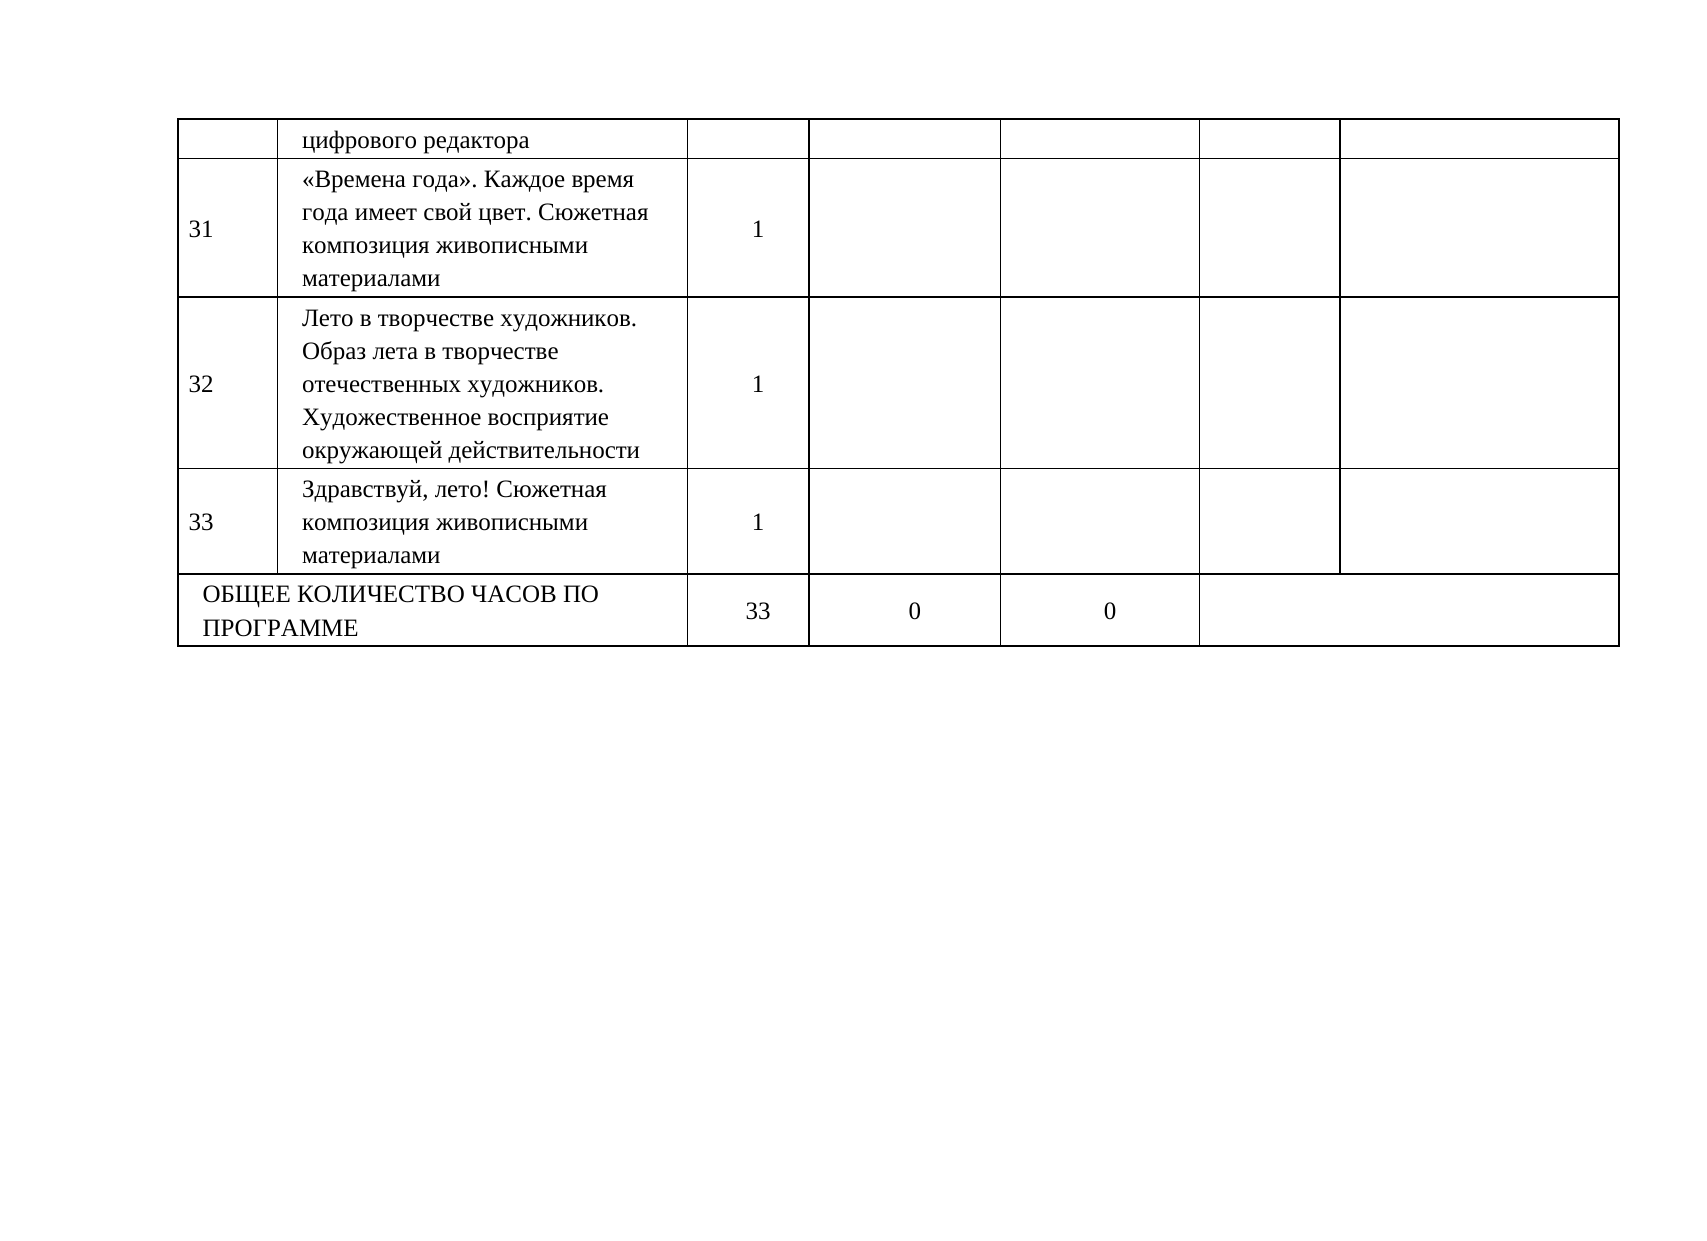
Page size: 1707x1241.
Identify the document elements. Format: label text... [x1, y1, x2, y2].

table_cell 32 [179, 298, 277, 467]
table_cell 31 [179, 159, 277, 296]
table_cell [1200, 159, 1339, 296]
table_cell [1200, 120, 1339, 157]
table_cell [278, 120, 687, 157]
table_cell 1 [688, 469, 808, 573]
table_cell [1341, 469, 1618, 573]
table_cell ОБЩЕЕ КОЛИЧЕСТВО ЧАСОВ ПО ПРОГРАММЕ [179, 575, 687, 645]
table_cell [810, 469, 1000, 573]
table_cell 1 [688, 120, 808, 157]
table_cell [810, 298, 1000, 467]
table_cell [1001, 469, 1199, 573]
table_cell 33 [688, 575, 808, 645]
table_cell Лето в творчестве художников. Образ лета в творчестве отечественных художников. Художественное восприятие окружающей действительности [278, 298, 687, 467]
table_cell [1001, 120, 1199, 157]
table_cell 30 [179, 120, 277, 157]
table_cell [1200, 298, 1339, 467]
table_cell [1341, 120, 1618, 157]
table_cell [810, 120, 1000, 157]
table_cell [1200, 575, 1618, 645]
table_cell 1 [688, 298, 808, 467]
table_cell [1001, 159, 1199, 296]
table_cell 1 [688, 159, 808, 296]
table_cell [1341, 159, 1618, 296]
table_cell [1341, 298, 1618, 467]
table_cell «Времена года». Каждое время года имеет свой цвет. Сюжетная композиция живописными материалами [278, 159, 687, 296]
table_cell [810, 159, 1000, 296]
table_cell Здравствуй, лето! Сюжетная композиция живописными материалами [278, 469, 687, 573]
table_cell 0 [1001, 575, 1199, 645]
table_cell [1001, 298, 1199, 467]
table_cell 33 [179, 469, 277, 573]
table_cell [1200, 469, 1339, 573]
table_cell 0 [810, 575, 1000, 645]
